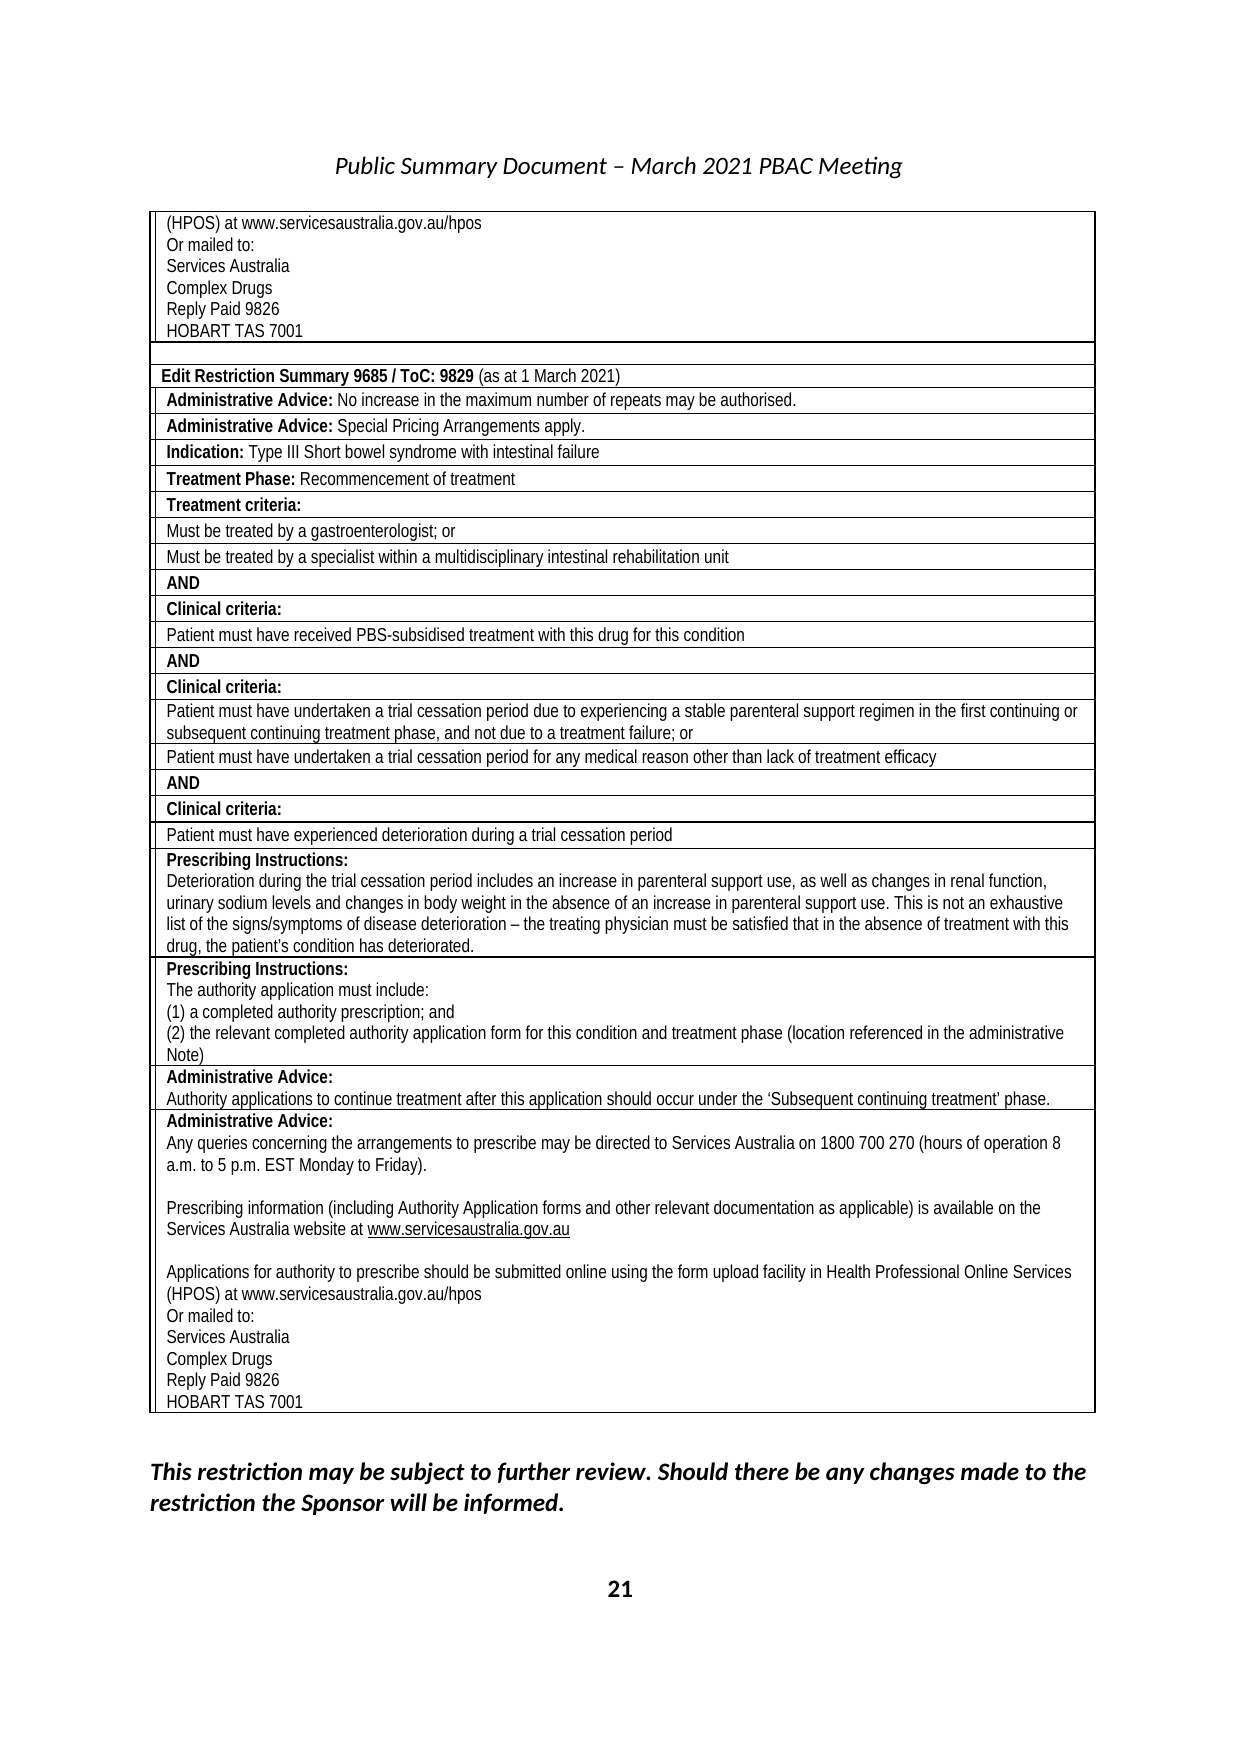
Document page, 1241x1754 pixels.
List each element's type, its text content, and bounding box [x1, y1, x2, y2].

table_cell Patient must have experienced deterioration during a trial cessation period [156, 823, 1094, 847]
table_cell Must be treated by a specialist within a multidisciplinary intestinal rehabilitation unit [156, 544, 1094, 569]
table_cell Administrative Advice: No increase in the maximum number of repeats may be authorised. [156, 388, 1094, 413]
table_cell [151, 700, 155, 743]
table_cell [151, 849, 155, 956]
table_cell [151, 958, 155, 1065]
table_cell [151, 414, 155, 439]
table_cell Patient must have received PBS-subsidised treatment with this drug for this condition [156, 622, 1094, 647]
table_cell Must be treated by a gastroenterologist; or [156, 518, 1094, 543]
table_cell AND [156, 770, 1094, 795]
table_cell Treatment criteria: [156, 492, 1094, 517]
table_cell Indication: Type III Short bowel syndrome with intestinal failure [156, 440, 1094, 465]
table_cell [151, 622, 155, 647]
table_cell [151, 1066, 155, 1109]
table_cell [151, 440, 155, 465]
table_cell [151, 596, 155, 621]
table_cell Prescribing Instructions: Deterioration during the trial cessation period includes an increase in parenteral support use, as well as changes in renal function, urinary sodium levels and changes in body weight in the absence of an increase in parenteral support use. This is not an exhaustive list of the signs/symptoms of disease deterioration – the treating physician must be satisfied that in the absence of treatment with this drug, the patient’s condition has deteriorated. [156, 849, 1094, 956]
table_cell [151, 823, 155, 847]
table_cell [151, 744, 155, 769]
table_cell Administrative Advice: Authority applications to continue treatment after this application should occur under the ‘Subsequent continuing treatment’ phase. [156, 1066, 1094, 1109]
table_cell Patient must have undertaken a trial cessation period for any medical reason other than lack of treatment efficacy [156, 744, 1094, 769]
table_cell [151, 648, 155, 673]
table_cell [151, 343, 1094, 364]
table_cell [151, 1110, 155, 1412]
table_cell [151, 518, 155, 543]
table_cell Prescribing Instructions: The authority application must include: (1) a completed authority prescription; and (2) the relevant completed authority application form for this condition and treatment phase (location referenced in the administrative Note) [156, 958, 1094, 1065]
table_cell [151, 466, 155, 491]
table_cell [151, 388, 155, 413]
table_cell Clinical criteria: [156, 796, 1094, 821]
table_cell [151, 770, 155, 795]
table_cell Patient must have undertaken a trial cessation period due to experiencing a stable parenteral support regimen in the first continuing or subsequent continuing treatment phase, and not due to a treatment failure; or [156, 700, 1094, 743]
table_cell Edit Restriction Summary 9685 / ToC: 9829 (as at 1 March 2021) [151, 365, 1094, 387]
table_cell [151, 492, 155, 517]
table_cell AND [156, 570, 1094, 595]
table_cell Clinical criteria: [156, 674, 1094, 699]
table_cell [151, 544, 155, 569]
table_cell Treatment Phase: Recommencement of treatment [156, 466, 1094, 491]
table_cell [151, 570, 155, 595]
table_cell [151, 674, 155, 699]
table_cell AND [156, 648, 1094, 673]
table_cell [151, 212, 155, 341]
table_cell Clinical criteria: [156, 596, 1094, 621]
text This restriction may be subject to further review. Should there be any changes made to the restriction the Sponsor will be informed. [150, 1456, 1090, 1517]
table_cell [151, 796, 155, 821]
table_cell Administrative Advice: Special Pricing Arrangements apply. [156, 414, 1094, 439]
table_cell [156, 212, 1094, 341]
